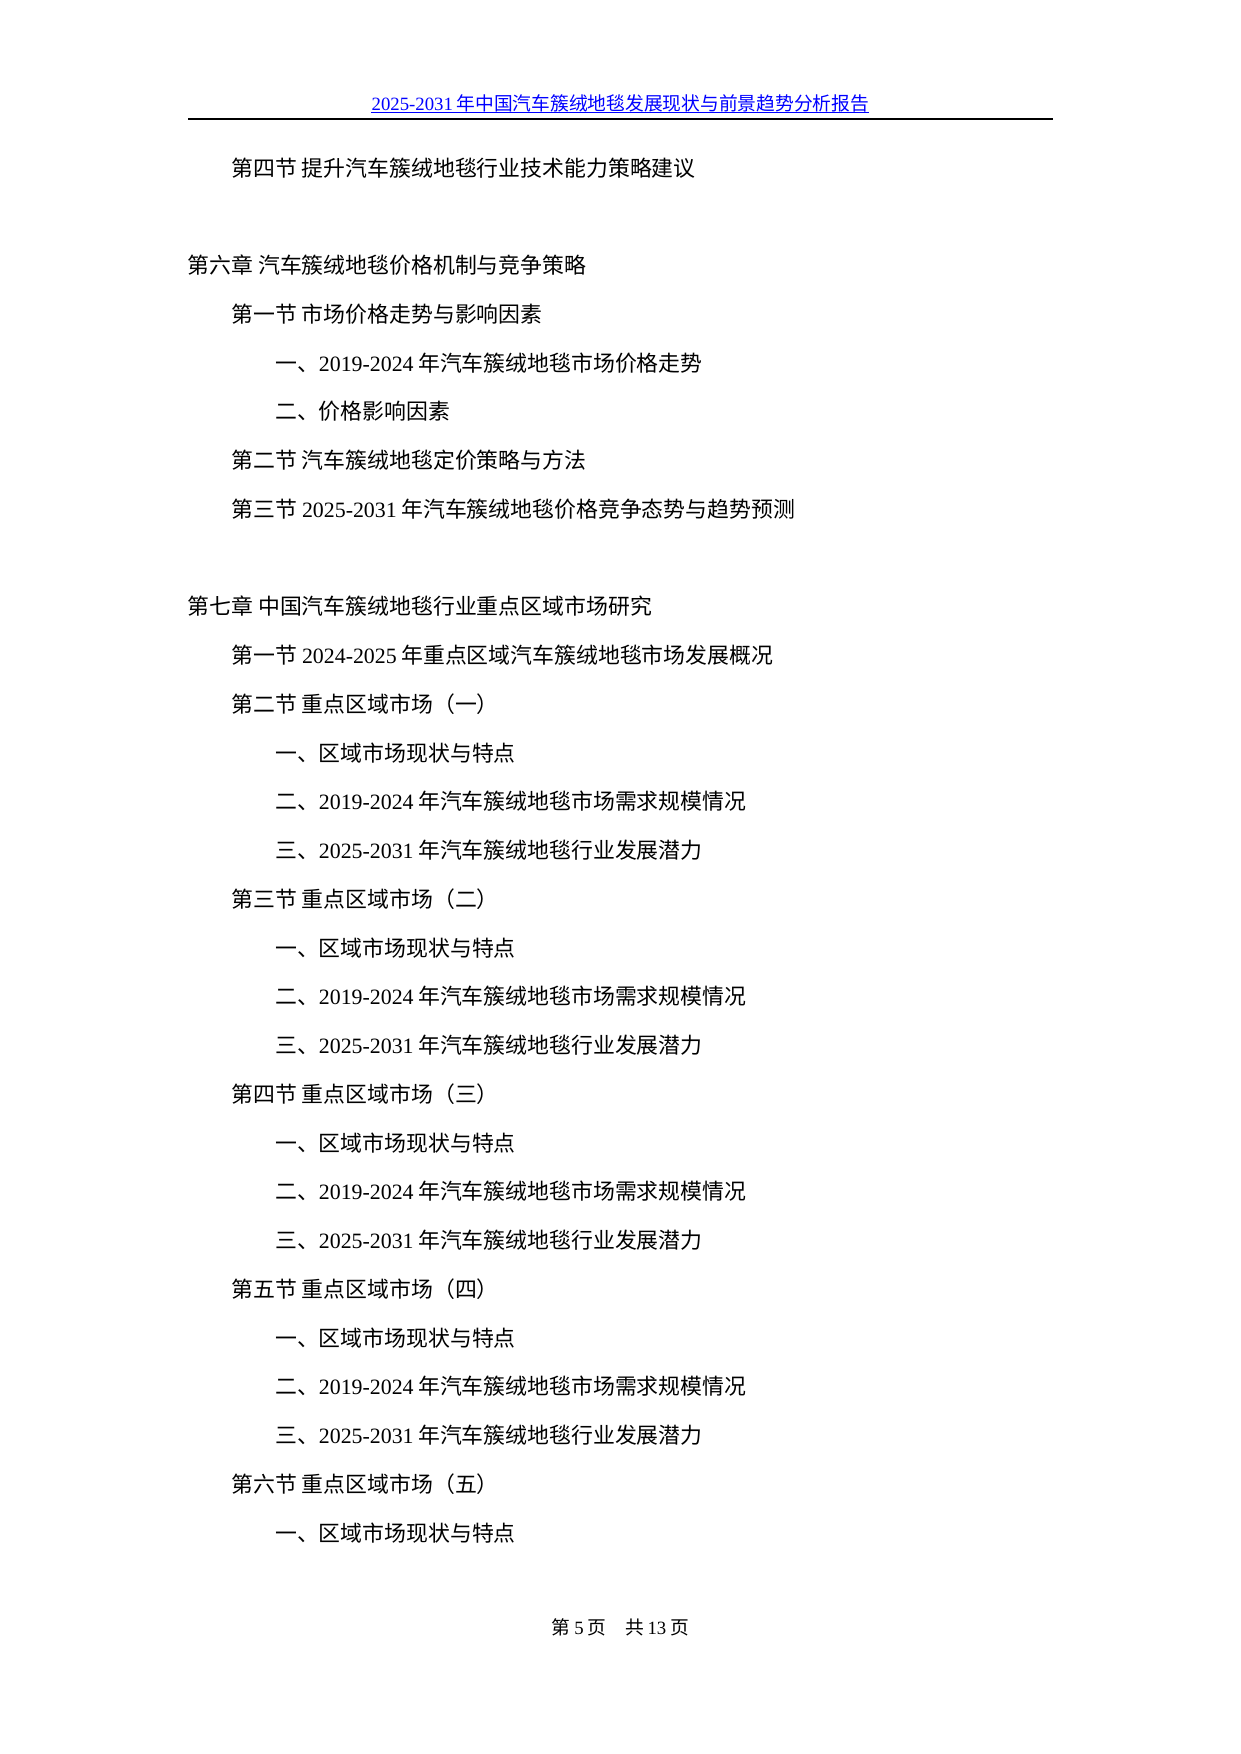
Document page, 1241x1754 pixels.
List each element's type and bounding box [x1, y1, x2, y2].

text [187, 150, 1053, 1548]
